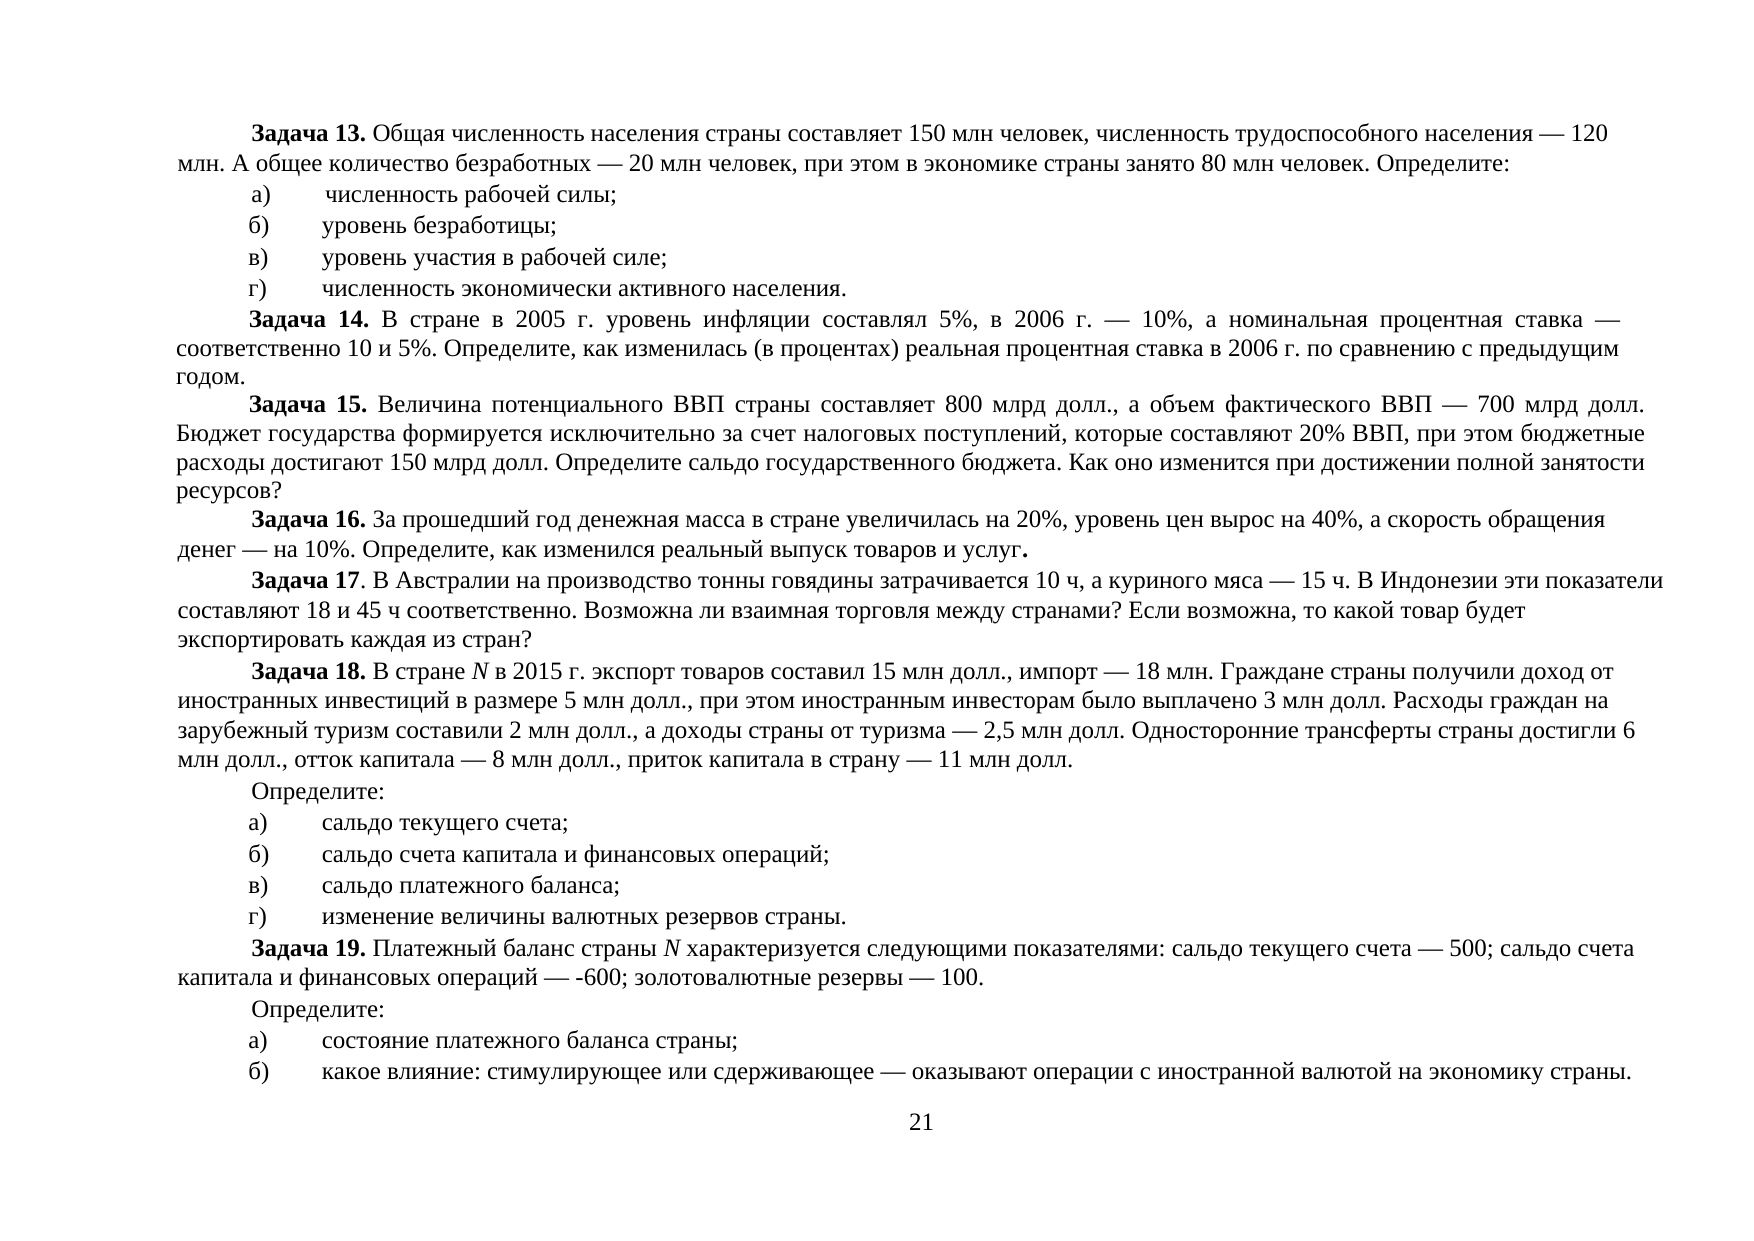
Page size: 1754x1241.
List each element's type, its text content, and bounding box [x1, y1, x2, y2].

text Определите: [251, 776, 1665, 805]
text а) состояние платежного баланса страны; [177, 1025, 1665, 1054]
text б) сальдо счета капитала и финансовых операций; [177, 839, 1665, 867]
text б) какое влияние: стимулирующее или сдерживающее — оказывают операции с иностранной валютой на экономику страны. [177, 1056, 1665, 1085]
text б) уровень безработицы; [177, 211, 1665, 239]
text г) изменение величины валютных резервов страны. [177, 901, 1665, 930]
text Задача 15. Величина потенциального ВВП страны составляет 800 млрд долл., а объем фактического ВВП — 700 млрд долл. Бюджет государства формируется исключительно за счет налоговых поступлений, которые составляют 20% ВВП, при этом бюджетные расходы достигают 150 млрд долл. Определите сальдо государственного бюджета. Как оно изменится при достижении полной занятости ресурсов? [176, 390, 1647, 504]
text Задача 19. Платежный баланс страны N характеризуется следующими показателями: сальдо текущего счета — 500; сальдо счета капитала и финансовых операций — -600; золотовалютные резервы — 100. [177, 933, 1665, 991]
text Задача 14. В стране в 2005 г. уровень инфляции составлял 5%, в 2006 г. — 10%, а номинальная процентная ставка — соответственно 10 и 5%. Определите, как изменилась (в процентах) реальная процентная ставка в 2006 г. по сравнению с предыдущим годом. [176, 304, 1621, 390]
text Задача 18. В стране N в 2015 г. экспорт товаров составил 15 млн долл., импорт — 18 млн. Граждане страны получили доход от иностранных инвестиций в размере 5 млн долл., при этом иностранным инвесторам было выплачено 3 млн долл. Расходы граждан на зарубежный туризм составили 2 млн долл., а доходы страны от туризма — 2,5 млн долл. Односторонние трансферты страны достигли 6 млн долл., отток капитала — 8 млн долл., приток капитала в страну — 11 млн долл. [177, 656, 1665, 773]
text в) сальдо платежного баланса; [177, 870, 1665, 899]
text Задача 13. Общая численность населения страны составляет 150 млн человек, численность трудоспособного населения — 120 млн. А общее количество безработных — 20 млн человек, при этом в экономике страны занято 80 млн человек. Определите: [177, 118, 1656, 177]
text Определите: [251, 994, 1665, 1022]
text а) сальдо текущего счета; [177, 807, 1665, 836]
text а) численность рабочей силы; [177, 179, 1656, 208]
text в) уровень участия в рабочей силе; [177, 242, 1665, 271]
text Задача 16. За прошедший год денежная масса в стране увеличилась на 20%, уровень цен вырос на 40%, а скорость обращения денег — на 10%. Определите, как изменился реальный выпуск товаров и услуг. [177, 504, 1665, 563]
text г) численность экономически активного населения. [177, 273, 1665, 302]
text Задача 17. В Австралии на производство тонны говядины затрачивается 10 ч, а куриного мяса — 15 ч. В Индонезии эти показатели составляют 18 и 45 ч соответственно. Возможна ли взаимная торговля между странами? Если возможна, то какой товар будет экспортировать каждая из стран? [177, 565, 1665, 653]
